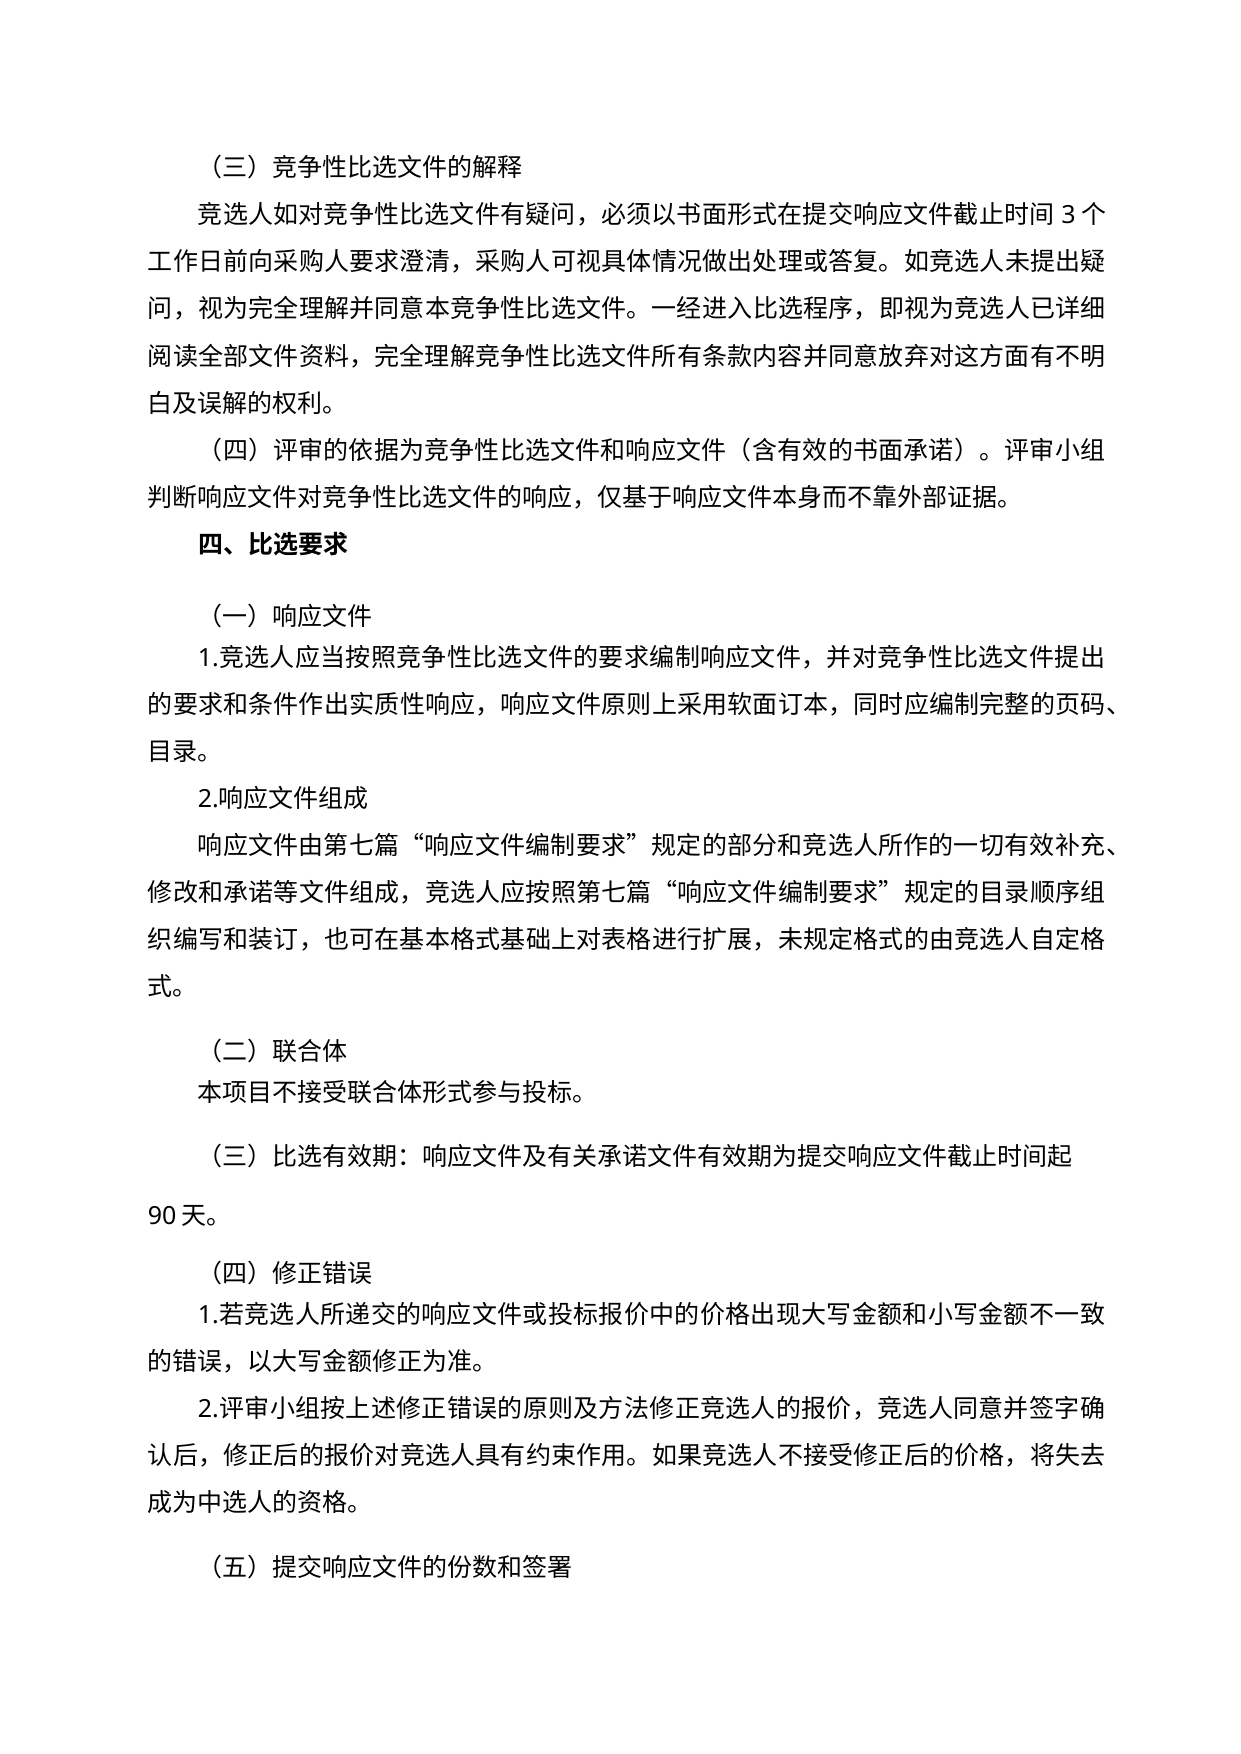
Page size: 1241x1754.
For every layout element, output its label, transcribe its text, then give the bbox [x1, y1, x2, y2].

text （一）响应文件 [148, 579, 1093, 637]
text 2.响应文件组成 [148, 778, 1106, 814]
text 1.竞选人应当按照竞争性比选文件的要求编制响应文件，并对竞争性比选文件提出的要求和条件作出实质性响应，响应文件原则上采用软面订本，同时应编制完整的页码、目录。 [148, 637, 1106, 767]
text （三）竞争性比选文件的解释 [148, 148, 1106, 184]
subtitle 四、比选要求 [148, 524, 1093, 561]
text 竞选人如对竞争性比选文件有疑问，必须以书面形式在提交响应文件截止时间3个工作日前向采购人要求澄清，采购人可视具体情况做出处理或答复。如竞选人未提出疑问，视为完全理解并同意本竞争性比选文件。一经进入比选程序，即视为竞选人已详细阅读全部文件资料，完全理解竞争性比选文件所有条款内容并同意放弃对这方面有不明白及误解的权利。 [148, 195, 1106, 419]
text 响应文件由第七篇“响应文件编制要求”规定的部分和竞选人所作的一切有效补充、修改和承诺等文件组成，竞选人应按照第七篇“响应文件编制要求”规定的目录顺序组织编写和装订，也可在基本格式基础上对表格进行扩展，未规定格式的由竞选人自定格式。 [148, 825, 1106, 1003]
text （五）提交响应文件的份数和签署 [148, 1529, 1093, 1588]
text 1.若竞选人所递交的响应文件或投标报价中的价格出现大写金额和小写金额不一致的错误，以大写金额修正为准。 [148, 1294, 1106, 1377]
text 2.评审小组按上述修正错误的原则及方法修正竞选人的报价，竞选人同意并签字确认后，修正后的报价对竞选人具有约束作用。如果竞选人不接受修正后的价格，将失去成为中选人的资格。 [148, 1388, 1106, 1519]
text 本项目不接受联合体形式参与投标。 [148, 1072, 1106, 1108]
text （三）比选有效期：响应文件及有关承诺文件有效期为提交响应文件截止时间起90天。 [148, 1119, 1093, 1236]
text （四）修正错误 [148, 1236, 1093, 1294]
text （四）评审的依据为竞争性比选文件和响应文件（含有效的书面承诺）。评审小组判断响应文件对竞争性比选文件的响应，仅基于响应文件本身而不靠外部证据。 [148, 430, 1106, 513]
text （二）联合体 [148, 1014, 1093, 1072]
